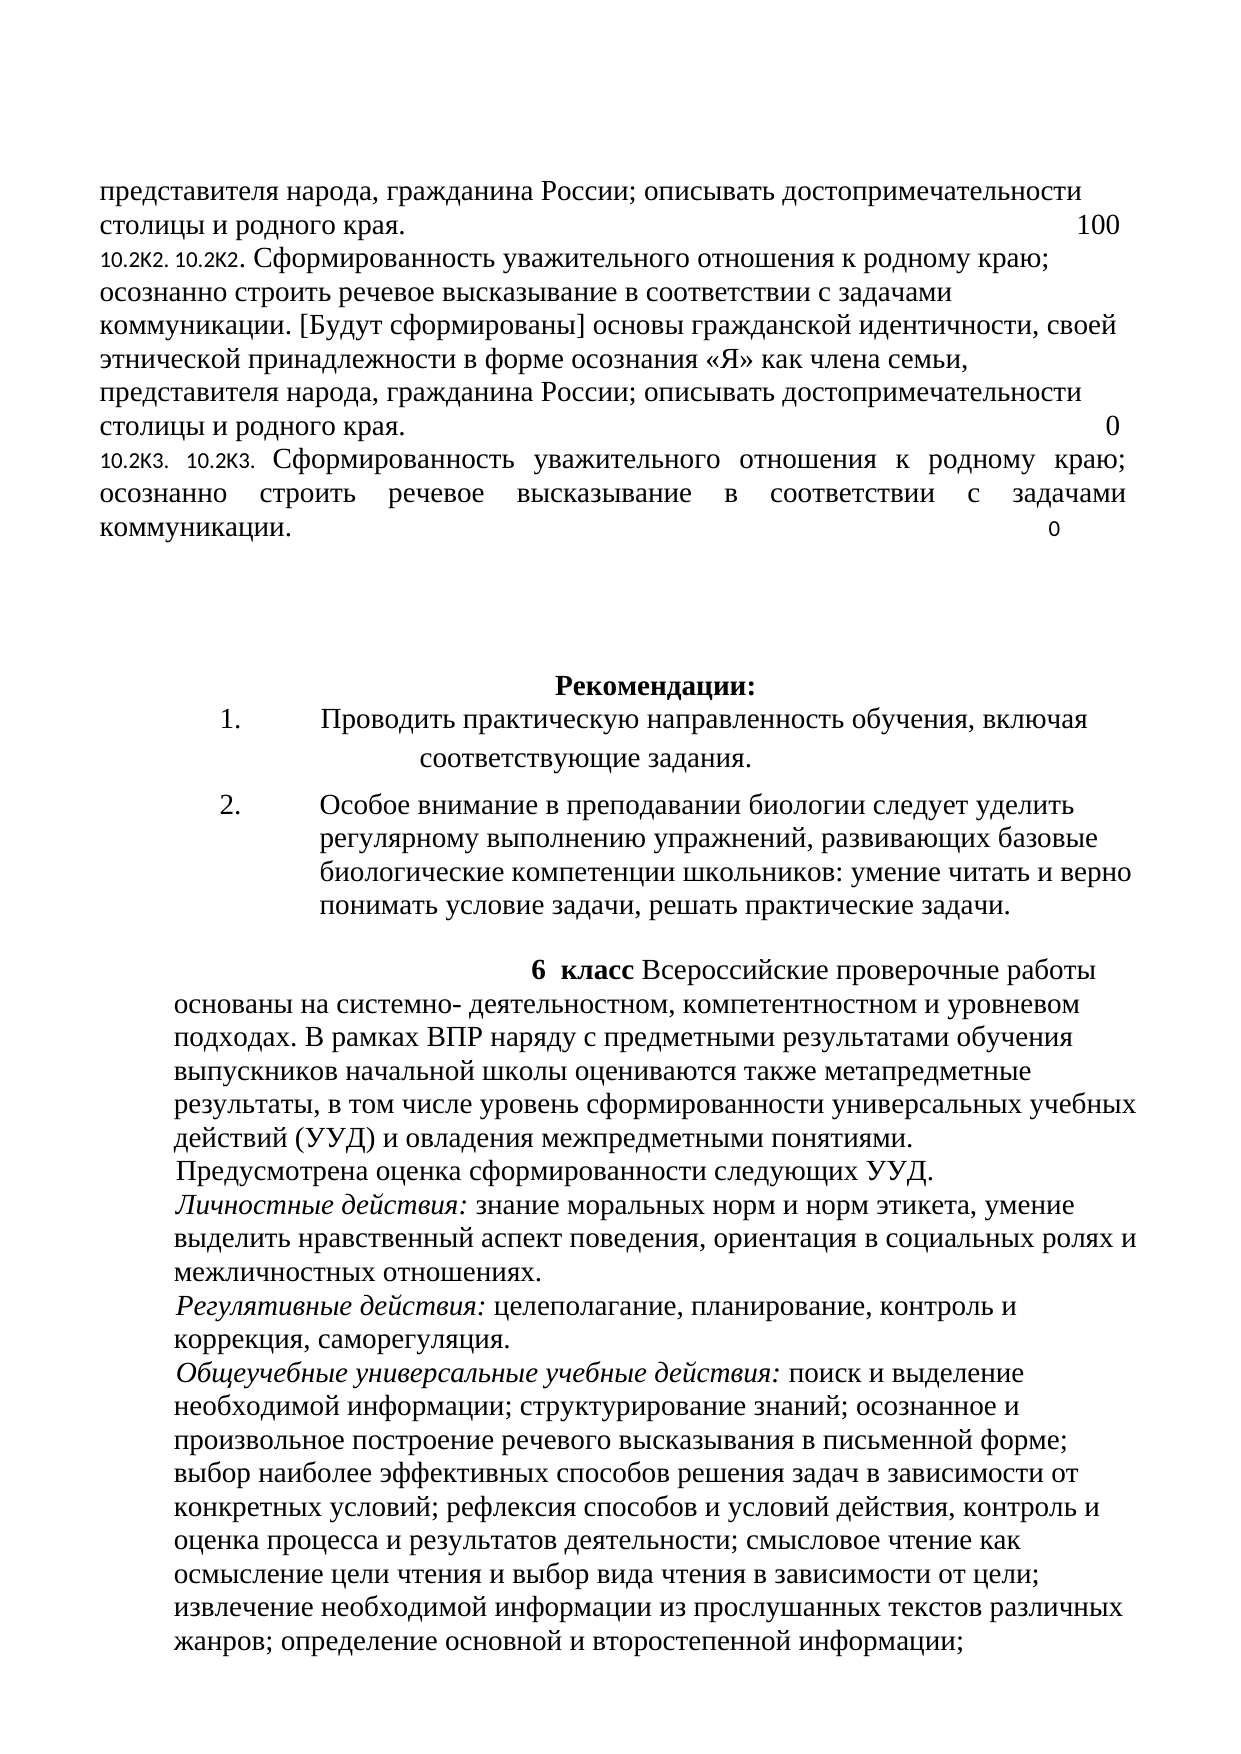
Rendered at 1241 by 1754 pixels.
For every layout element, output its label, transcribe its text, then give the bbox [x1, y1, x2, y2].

text Личностные действия: знание моральных норм и норм этикета, умение выделить нравственный аспект поведения, ориентация в социальных ролях и межличностных отношениях. [173, 1187, 1138, 1288]
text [173, 1355, 1138, 1657]
list класс Всероссийские проверочные работы основаны на системно- деятельностном, компетентностном и уровневом подходах. В рамках ВПР наряду с предметными результатами обучения выпускников начальной школы оцениваются также метапредметные результаты, в том числе уровень сформированности универсальных учебных действий (УУД) и овладения межпредметными понятиями. [173, 952, 1138, 1153]
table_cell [88, 173, 1138, 240]
table_cell 10.2K2. 10.2K2. Сформированность уважительного отношения к родному краю; осознанно строить речевое высказывание в соответствии с задачами коммуникации. [Будут сформированы] основы гражданской идентичности, своей этнической принадлежности в форме осознания «Я» как члена семьи, представителя народа, гражданина России; описывать достопримечательности столицы и родного края. 0 [88, 240, 1138, 442]
text Регулятивные действия: целеполагание, планирование, контроль и коррекция, саморегуляция. [173, 1288, 1138, 1355]
list Проводить практическую направленность обучения, включая соответствующие задания. [219, 701, 1138, 773]
text Предусмотрена оценка сформированности следующих УУД. [173, 1153, 1138, 1187]
list Особое внимание в преподавании биологии следует уделить регулярному выполнению упражнений, развивающих базовые биологические компетенции школьников: умение читать и верно понимать условие задачи, решать практические задачи. [219, 787, 1138, 921]
table_cell 10.2K3. 10.2K3. Сформированность уважительного отношения к родному краю; осознанно строить речевое высказывание в соответствии с задачами коммуникации. 0 [88, 442, 1138, 542]
text Рекомендации: [88, 668, 1138, 701]
